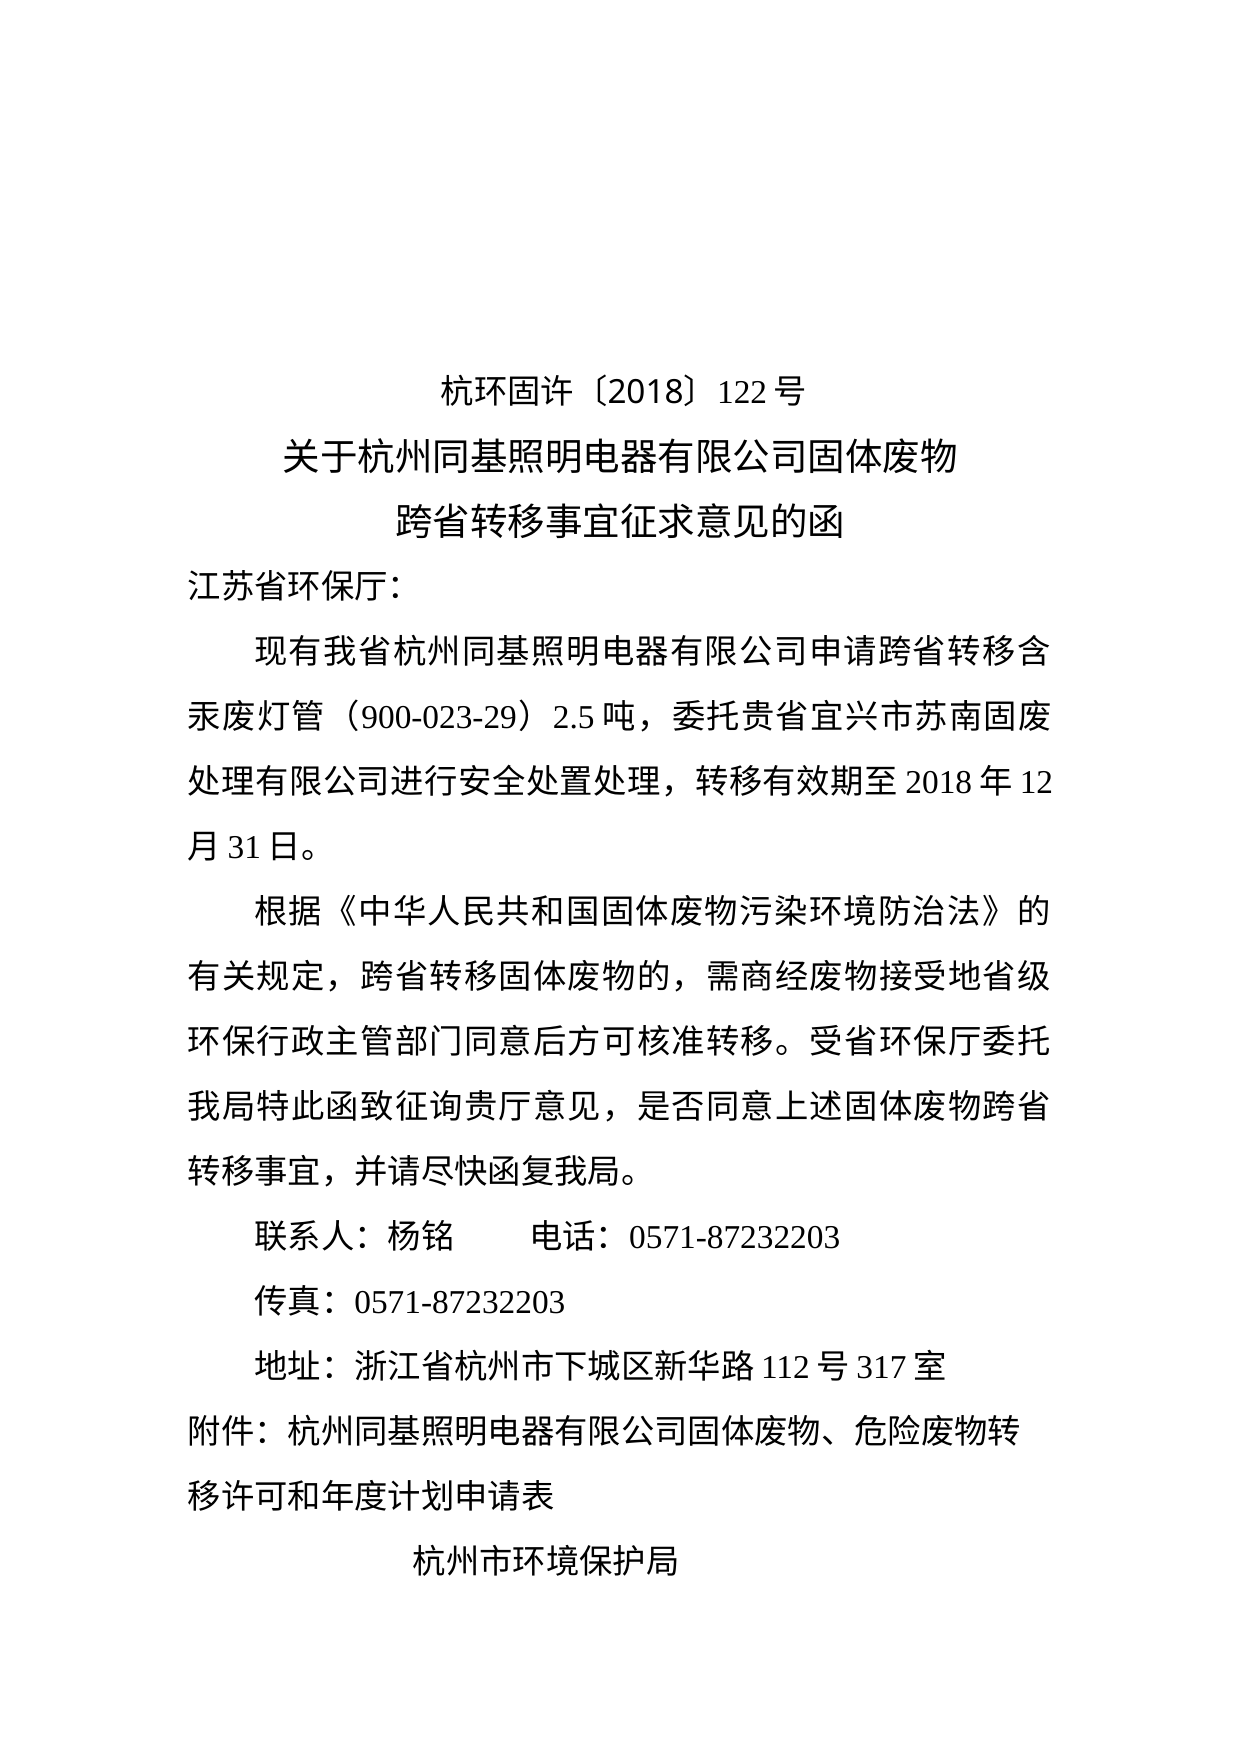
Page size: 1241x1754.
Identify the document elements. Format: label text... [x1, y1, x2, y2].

text 跨省转移事宜征求意见的函 [187, 487, 1053, 552]
text 杭环固许〔2018〕122号 [187, 357, 1053, 422]
text 地址：浙江省杭州市下城区新华路112号317室 [187, 1332, 1053, 1397]
text 联系人：杨铭 电话：0571-87232203 [187, 1202, 1053, 1267]
text 传真：0571-87232203 [187, 1267, 1053, 1332]
text 杭州市环境保护局 [187, 1527, 1053, 1592]
text 江苏省环保厅： [187, 552, 1053, 617]
text 附件：杭州同基照明电器有限公司固体废物、危险废物转移许可和年度计划申请表 [187, 1397, 1053, 1527]
text 根据《中华人民共和国固体废物污染环境防治法》的有关规定，跨省转移固体废物的，需商经废物接受地省级环保行政主管部门同意后方可核准转移。受省环保厅委托，我局特此函致征询贵厅意见，是否同意上述固体废物跨省转移事宜，并请尽快函复我局。 [187, 877, 1053, 1202]
text 关于杭州同基照明电器有限公司固体废物 [187, 422, 1053, 487]
text 现有我省杭州同基照明电器有限公司申请跨省转移含汞废灯管（900-023-29）2.5吨，委托贵省宜兴市苏南固废处理有限公司进行安全处置处理，转移有效期至2018年12月31日。 [187, 617, 1053, 877]
